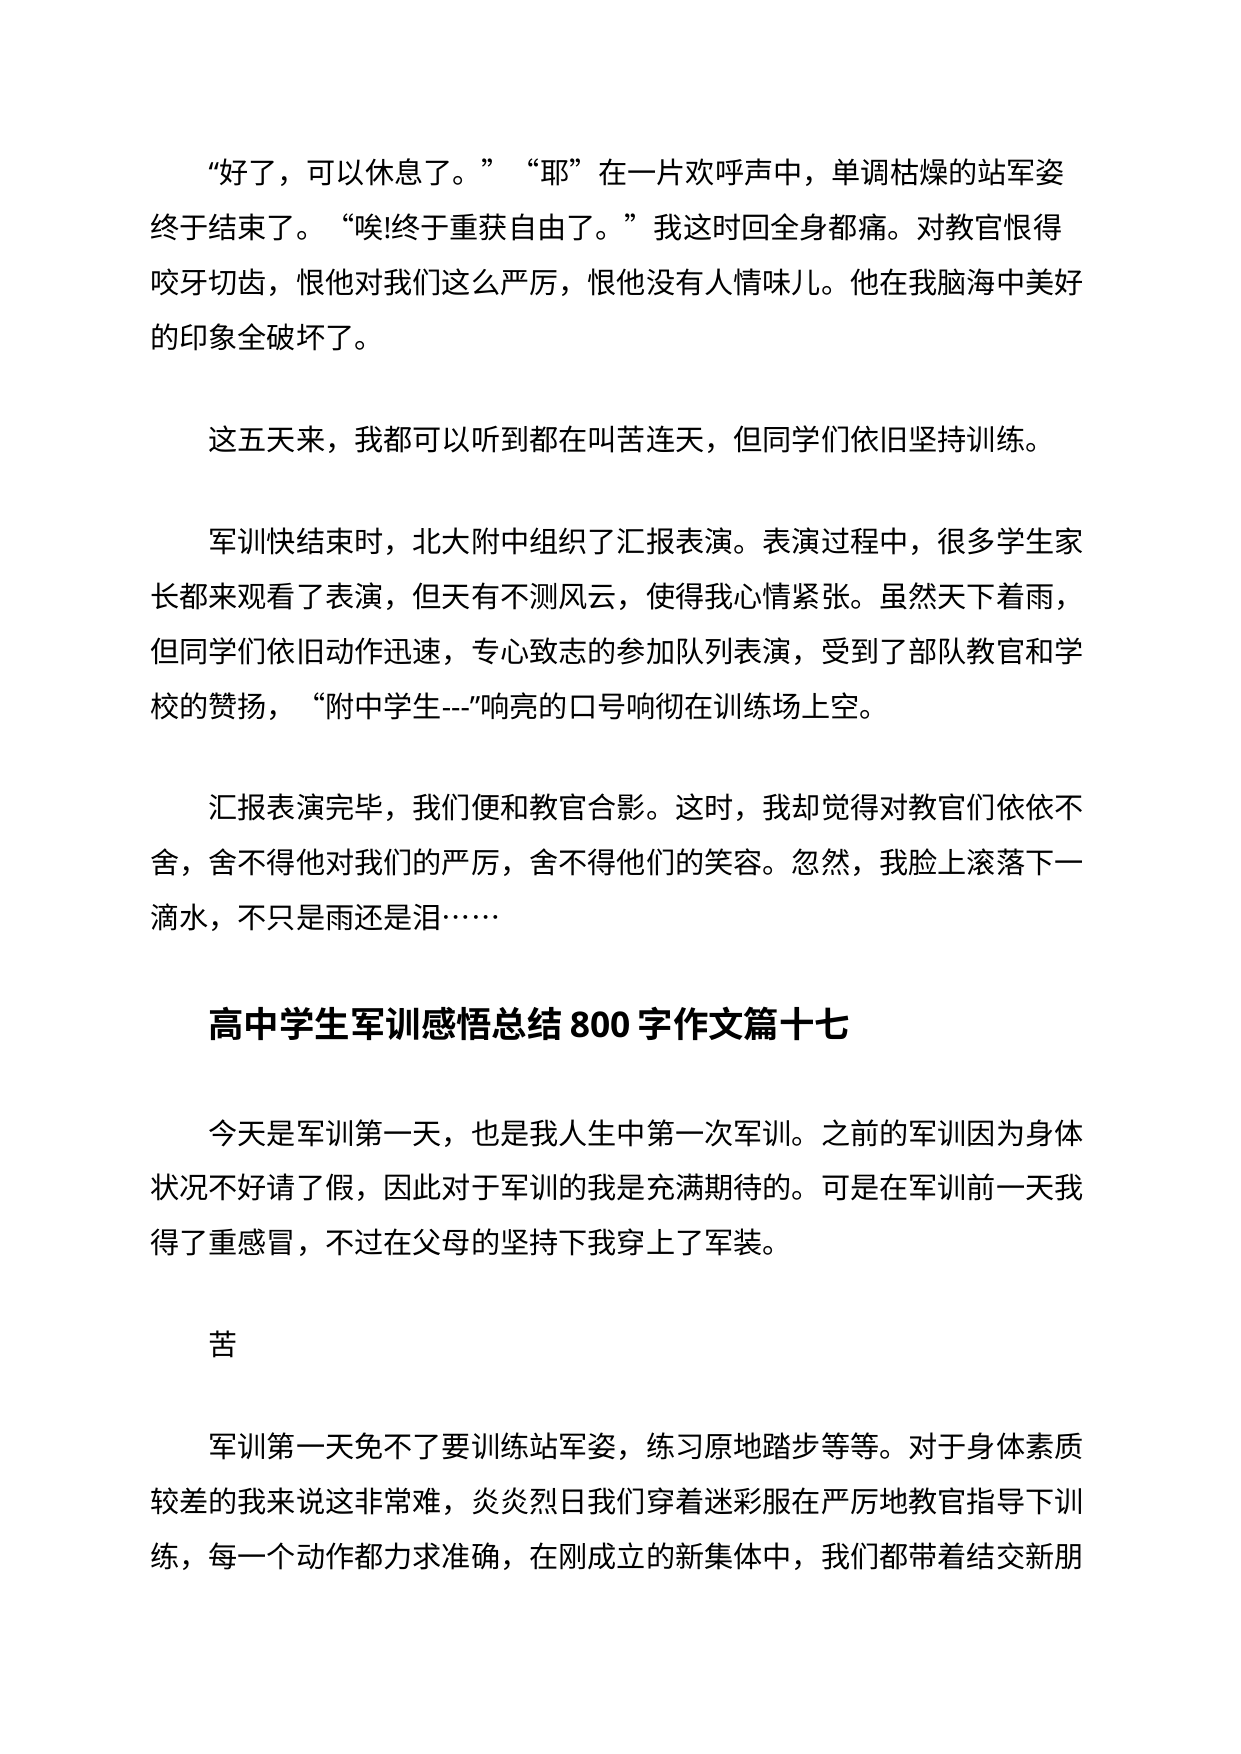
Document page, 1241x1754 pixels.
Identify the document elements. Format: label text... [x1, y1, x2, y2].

text 汇报表演完毕，我们便和教官合影。这时，我却觉得对教官们依依不舍，舍不得他对我们的严厉，舍不得他们的笑容。忽然，我脸上滚落下一滴水，不只是雨还是泪…… [150, 785, 1090, 937]
text 高中学生军训感悟总结800字作文篇十七 [150, 997, 1090, 1048]
text 这五天来，我都可以听到都在叫苦连天，但同学们依旧坚持训练。 [150, 417, 1090, 459]
text 今天是军训第一天，也是我人生中第一次军训。之前的军训因为身体状况不好请了假，因此对于军训的我是充满期待的。可是在军训前一天我得了重感冒，不过在父母的坚持下我穿上了军装。 [150, 1110, 1090, 1262]
text “好了，可以休息了。”“耶”在一片欢呼声中，单调枯燥的站军姿终于结束了。“唉!终于重获自由了。”我这时回全身都痛。对教官恨得咬牙切齿，恨他对我们这么严厉，恨他没有人情味儿。他在我脑海中美好的印象全破坏了。 [150, 150, 1090, 357]
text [150, 1423, 1090, 1576]
text 军训快结束时，北大附中组织了汇报表演。表演过程中，很多学生家长都来观看了表演，但天有不测风云，使得我心情紧张。虽然天下着雨，但同学们依旧动作迅速，专心致志的参加队列表演，受到了部队教官和学校的赞扬，“附中学生---”响亮的口号响彻在训练场上空。 [150, 518, 1090, 726]
text 苦 [150, 1322, 1090, 1364]
